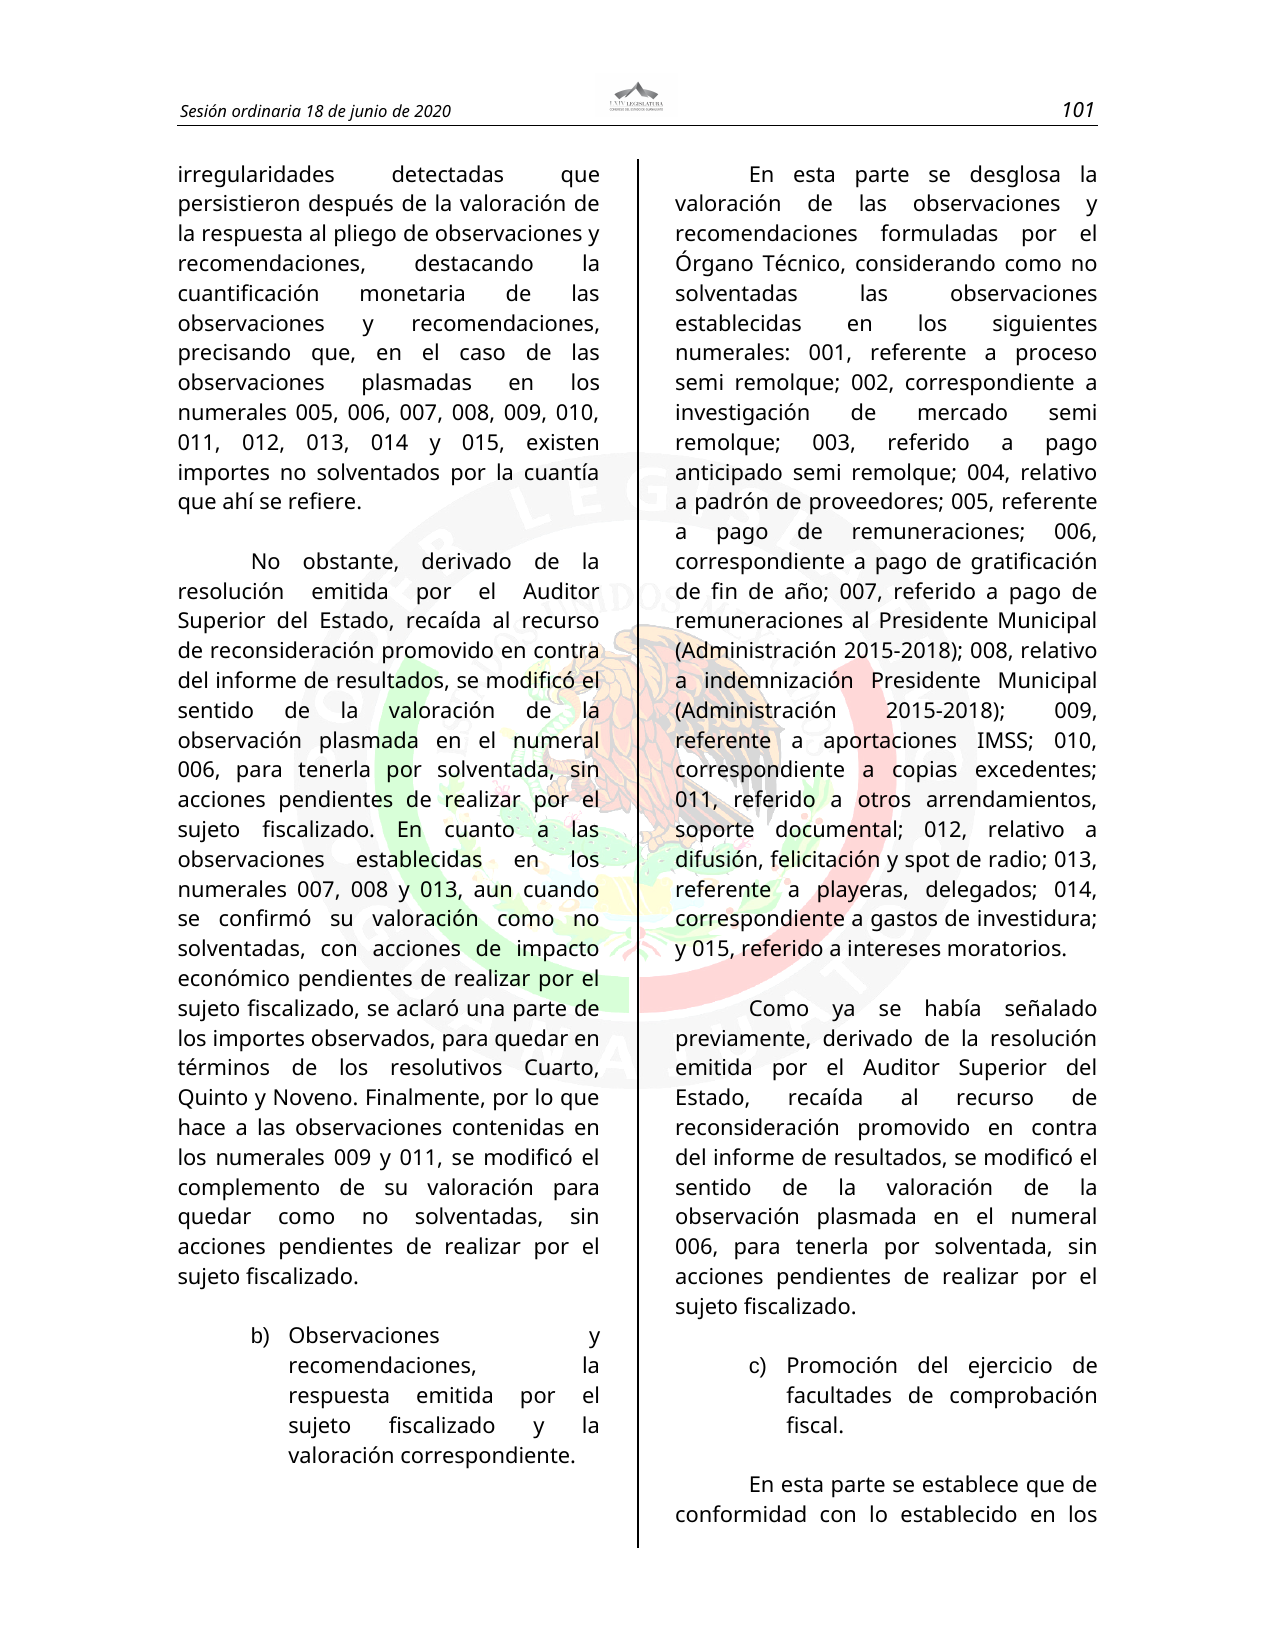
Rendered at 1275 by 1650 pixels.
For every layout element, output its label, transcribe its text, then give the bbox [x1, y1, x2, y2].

text En esta parte se desglosa la valoración de las observaciones y recomendaciones formuladas por el Órgano Técnico, considerando como no solventadas las observaciones establecidas en los siguientes numerales: 001, referente a proceso semi remolque; 002, correspondiente a investigación de mercado semi remolque; 003, referido a pago anticipado semi remolque; 004, relativo a padrón de proveedores; 005, referente a pago de remuneraciones; 006, correspondiente a pago de gratificación de fin de año; 007, referido a pago de remuneraciones al Presidente Municipal (Administración 2015-2018); 008, relativo a indemnización Presidente Municipal (Administración 2015-2018); 009, referente a aportaciones IMSS; 010, correspondiente a copias excedentes; 011, referido a otros arrendamientos, soporte documental; 012, relativo a difusión, felicitación y spot de radio; 013, referente a playeras, delegados; 014, correspondiente a gastos de investidura; y 015, referido a intereses moratorios. [675, 159, 1098, 963]
text Como ya se había señalado previamente, derivado de la resolución emitida por el Auditor Superior del Estado, recaída al recurso de reconsideración promovido en contra del informe de resultados, se modificó el sentido de la valoración de la observación plasmada en el numeral 006, para tenerla por solventada, sin acciones pendientes de realizar por el sujeto fiscalizado. [675, 993, 1098, 1321]
picture [595, 73, 678, 117]
text No obstante, derivado de la resolución emitida por el Auditor Superior del Estado, recaída al recurso de reconsideración promovido en contra del informe de resultados, se modificó el sentido de la valoración de la observación plasmada en el numeral 006, para tenerla por solventada, sin acciones pendientes de realizar por el sujeto fiscalizado. En cuanto a las observaciones establecidas en los numerales 007, 008 y 013, aun cuando se confirmó su valoración como no solventadas, con acciones de impacto económico pendientes de realizar por el sujeto fiscalizado, se aclaró una parte de los importes observados, para quedar en términos de los resolutivos Cuarto, Quinto y Noveno. Finalmente, por lo que hace a las observaciones contenidas en los numerales 009 y 011, se modificó el complemento de su valoración para quedar como no solventadas, sin acciones pendientes de realizar por el sujeto fiscalizado. [177, 546, 600, 1291]
list Promoción del ejercicio de facultades de comprobación fiscal. [748, 1350, 1098, 1440]
list Observaciones y recomendaciones, la respuesta emitida por el sujeto fiscalizado y la valoración correspondiente. [251, 1321, 600, 1469]
